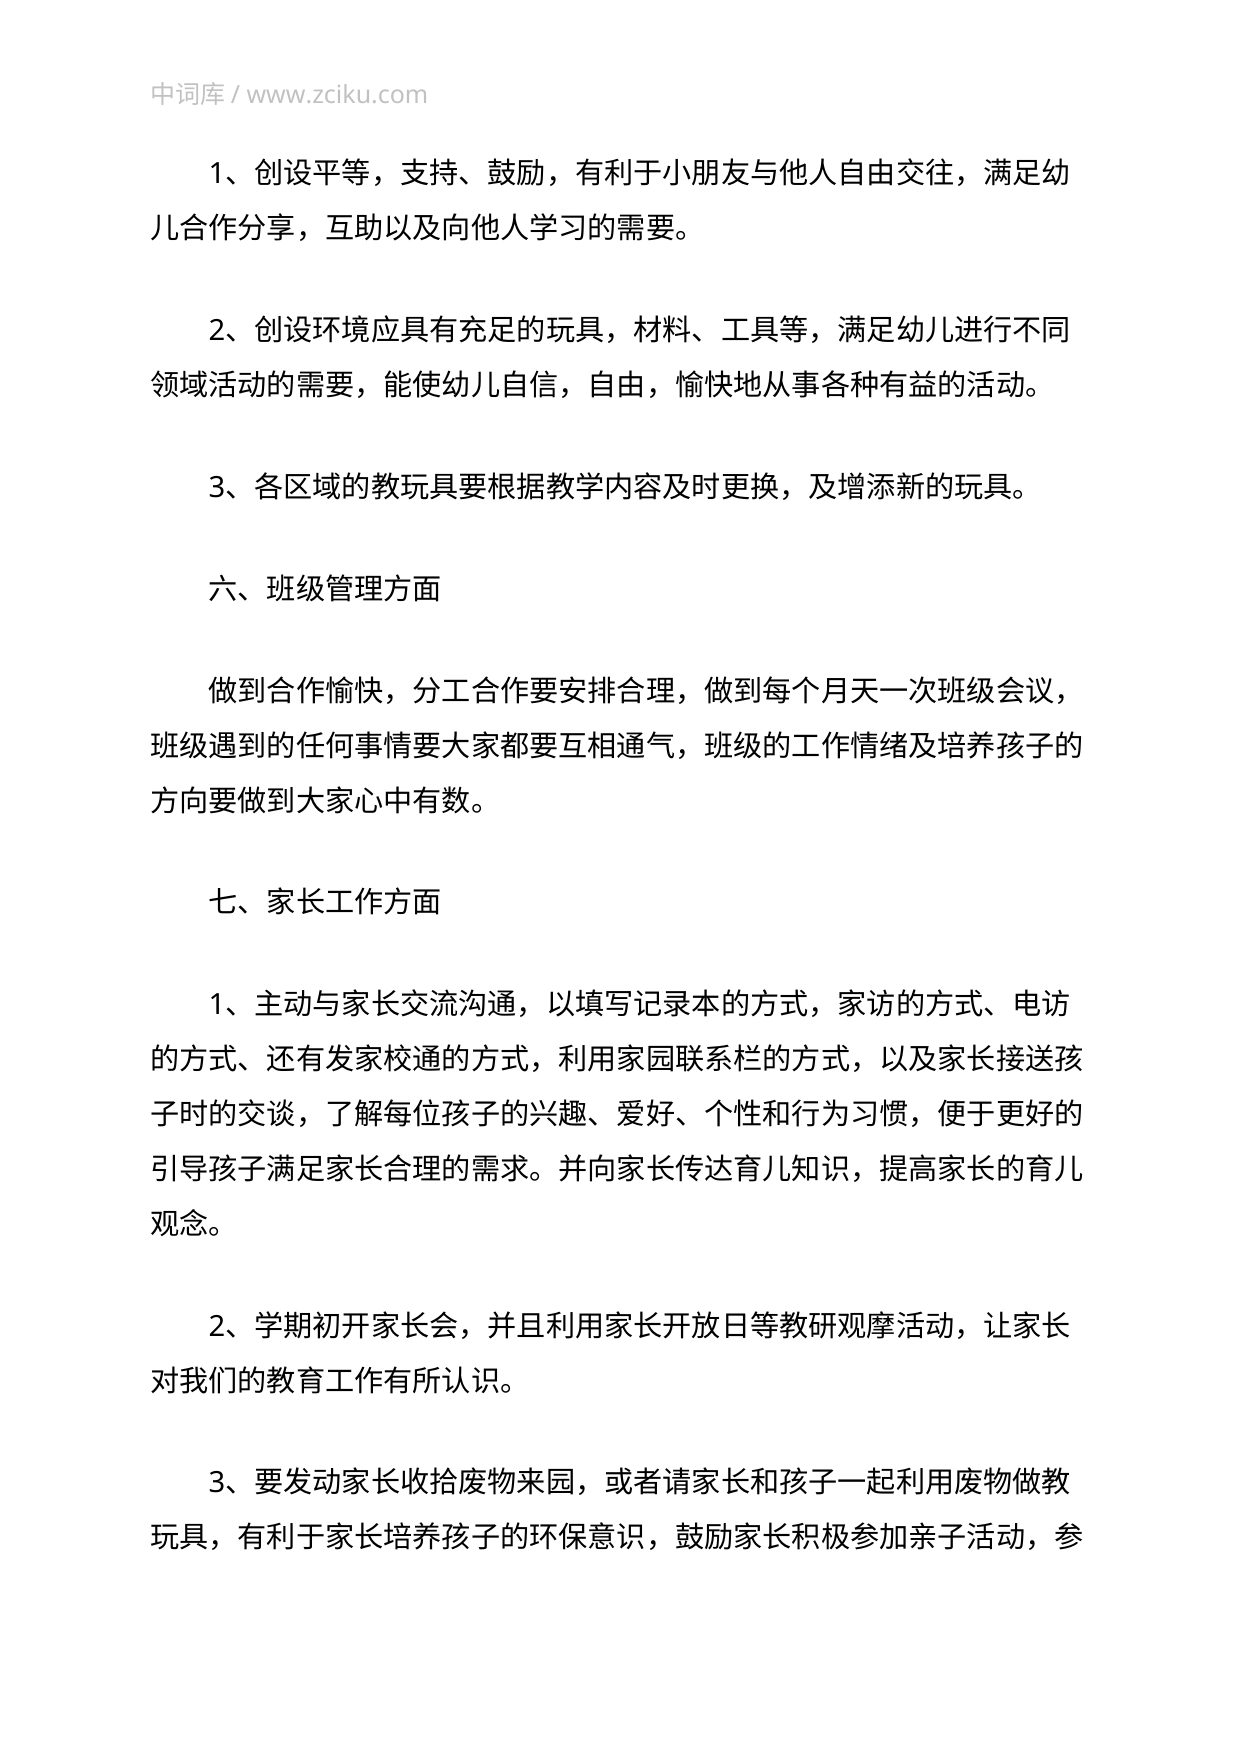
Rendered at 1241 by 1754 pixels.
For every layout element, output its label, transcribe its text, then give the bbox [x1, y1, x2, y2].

text 3、各区域的教玩具要根据教学内容及时更换，及增添新的玩具。 [150, 463, 1090, 506]
text 2、学期初开家长会，并且利用家长开放日等教研观摩活动，让家长对我们的教育工作有所认识。 [150, 1302, 1090, 1399]
text 做到合作愉快，分工合作要安排合理，做到每个月天一次班级会议，班级遇到的任何事情要大家都要互相通气，班级的工作情绪及培养孩子的方向要做到大家心中有数。 [150, 667, 1090, 819]
text 1、主动与家长交流沟通，以填写记录本的方式，家访的方式、电访的方式、还有发家校通的方式，利用家园联系栏的方式，以及家长接送孩子时的交谈，了解每位孩子的兴趣、爱好、个性和行为习惯，便于更好的引导孩子满足家长合理的需求。并向家长传达育儿知识，提高家长的育儿观念。 [150, 981, 1090, 1243]
text 1、创设平等，支持、鼓励，有利于小朋友与他人自由交往，满足幼儿合作分享，互助以及向他人学习的需要。 [150, 150, 1090, 247]
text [150, 1459, 1090, 1556]
text 2、创设环境应具有充足的玩具，材料、工具等，满足幼儿进行不同领域活动的需要，能使幼儿自信，自由，愉快地从事各种有益的活动。 [150, 307, 1090, 404]
text 七、家长工作方面 [150, 879, 1090, 921]
text 六、班级管理方面 [150, 566, 1090, 608]
